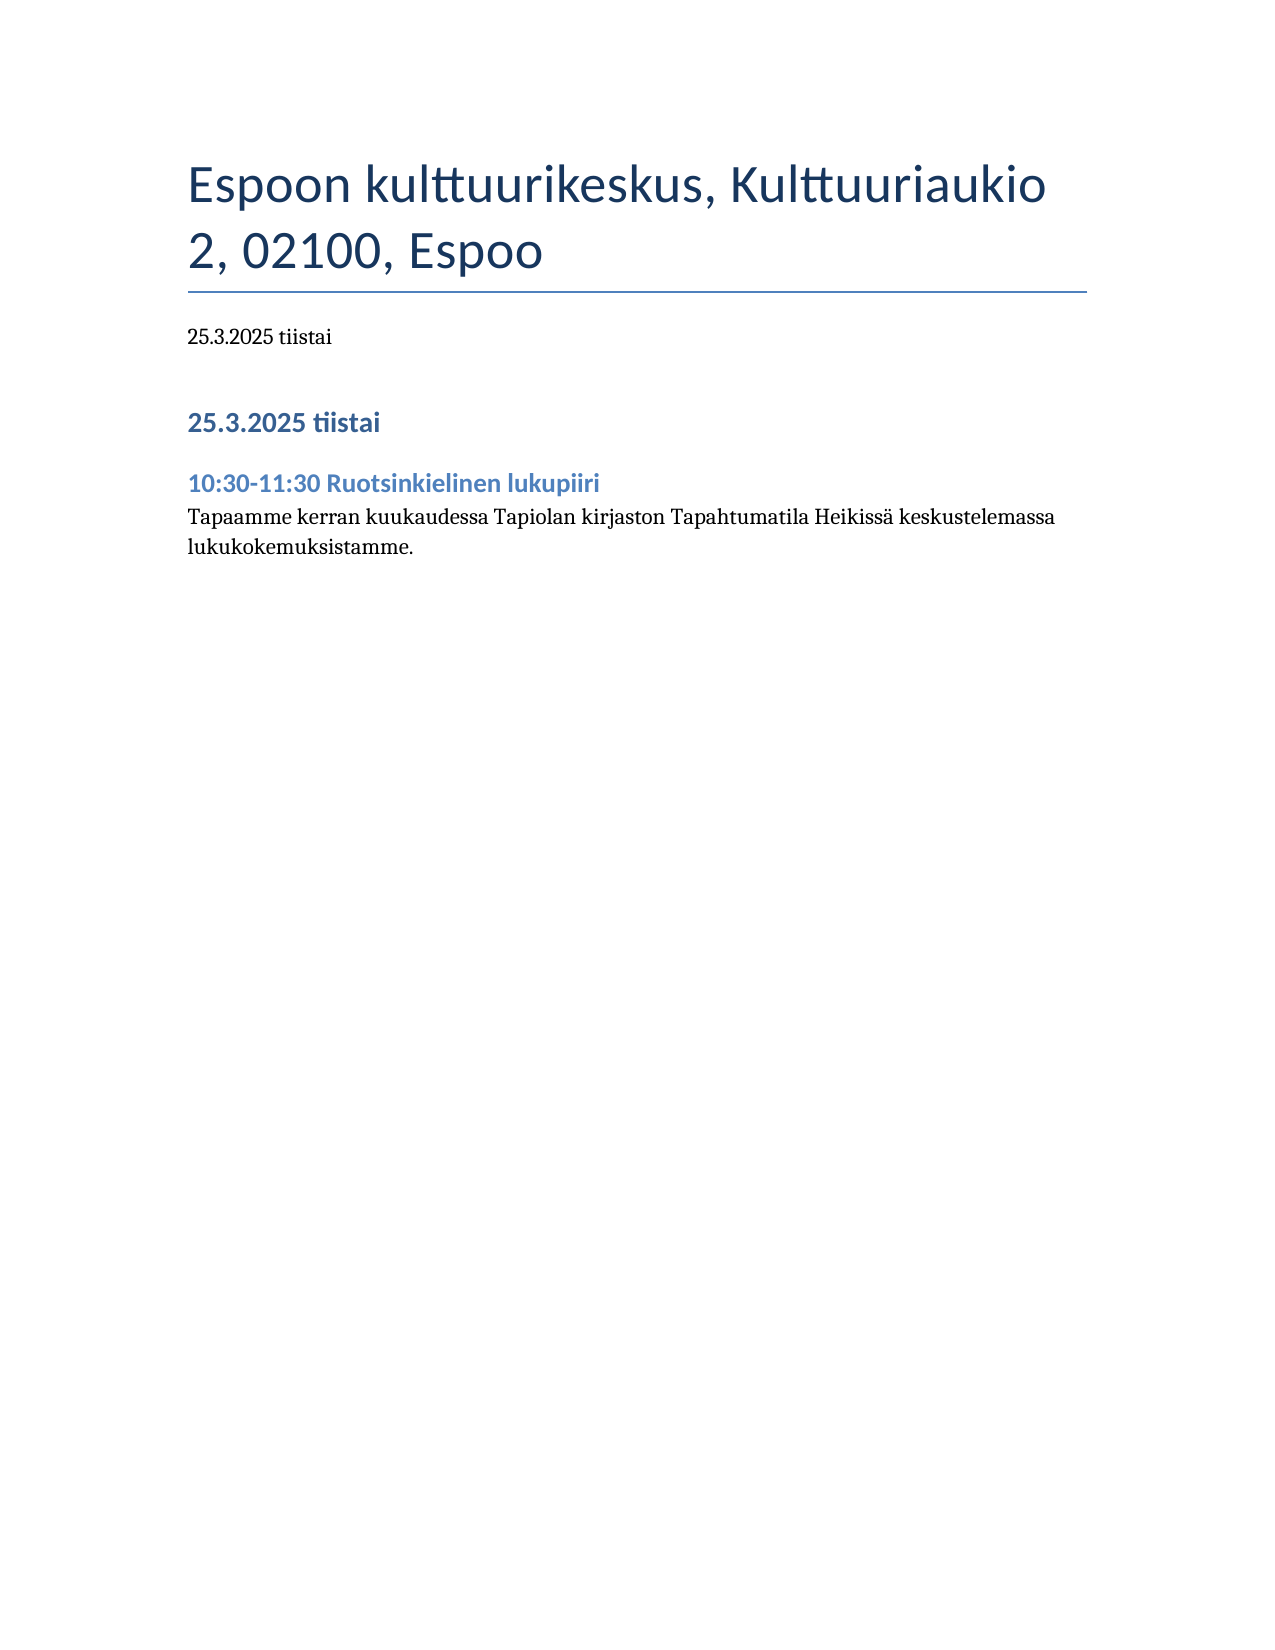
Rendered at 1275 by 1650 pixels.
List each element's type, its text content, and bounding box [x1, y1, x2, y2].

text 25.3.2025 tiistai [187, 324, 1087, 350]
subtitle 10:30-11:30 Ruotsinkielinen lukupiiri [187, 466, 1087, 499]
title Espoon kulttuurikeskus, Kulttuuriaukio 2, 02100, Espoo [187, 150, 1087, 293]
subtitle 25.3.2025 tiistai [187, 404, 1087, 440]
text Tapaamme kerran kuukaudessa Tapiolan kirjaston Tapahtumatila Heikissä keskustelemassa lukukokemuksistamme. [187, 504, 1087, 560]
